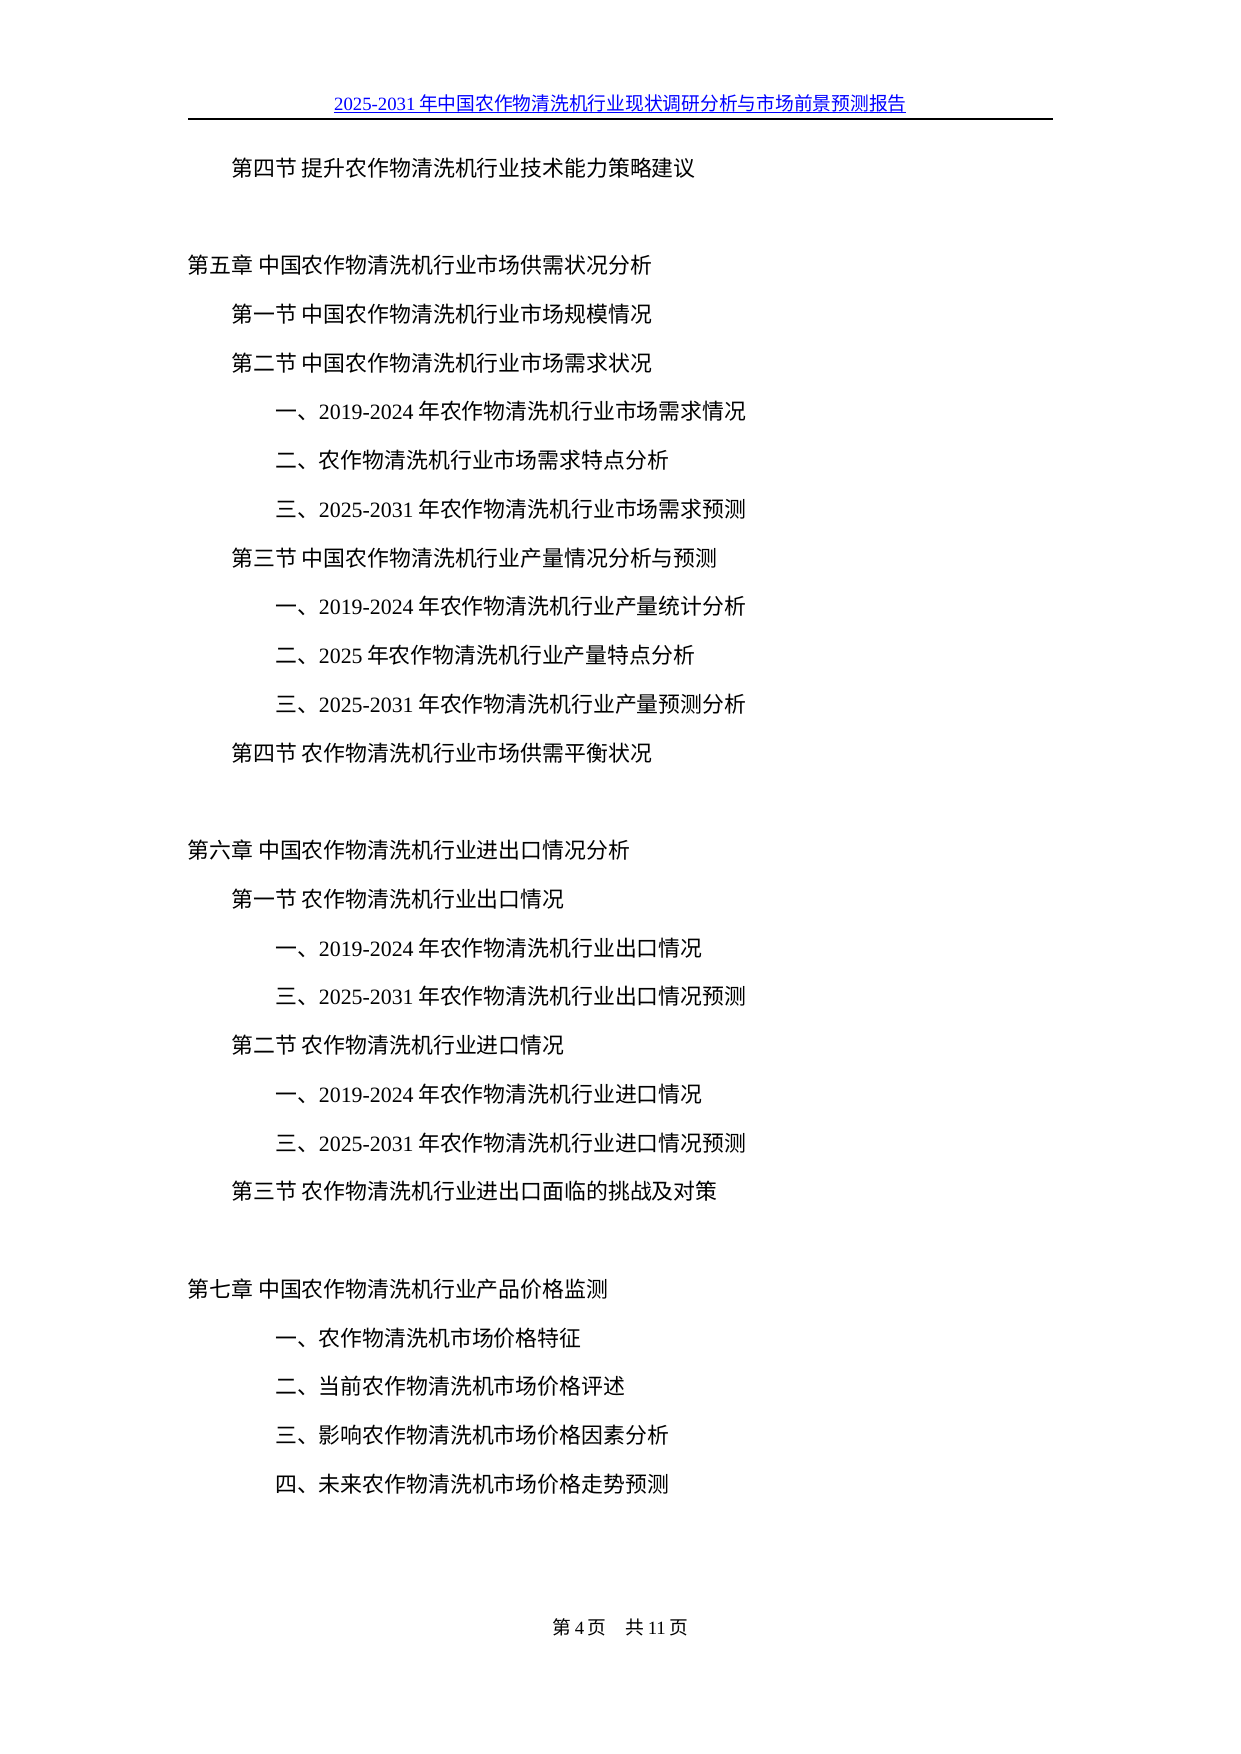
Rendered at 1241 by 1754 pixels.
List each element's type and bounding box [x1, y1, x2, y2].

text [187, 150, 1053, 1499]
